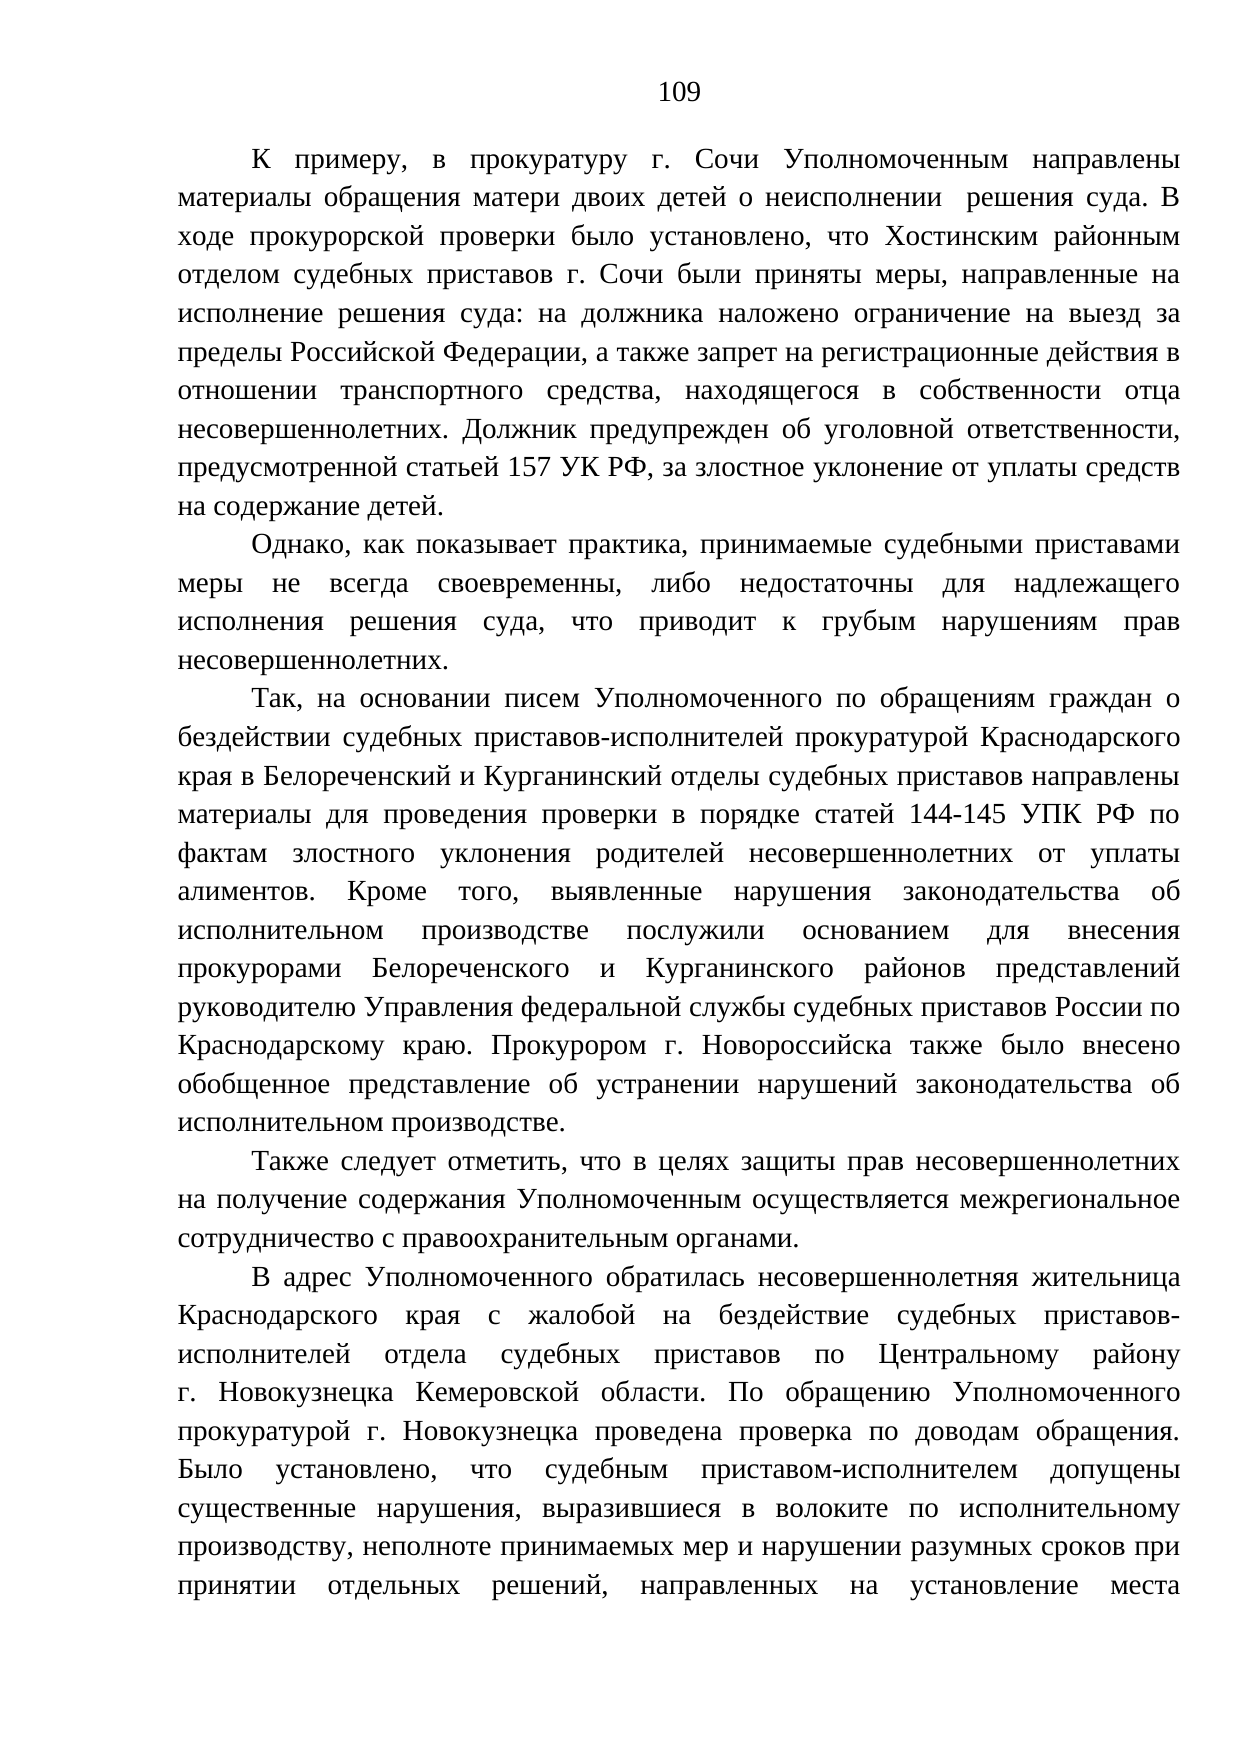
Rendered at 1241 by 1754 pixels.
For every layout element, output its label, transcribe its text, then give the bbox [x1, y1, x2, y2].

text Также следует отметить, что в целях защиты прав несовершеннолетних на получение содержания Уполномоченным осуществляется межрегиональное сотрудничество с правоохранительным органами. [177, 1143, 1181, 1254]
text Однако, как показывает практика, принимаемые судебными приставами меры не всегда своевременны, либо недостаточны для надлежащего исполнения решения суда, что приводит к грубым нарушениям прав несовершеннолетних. [177, 526, 1181, 676]
text Так, на основании писем Уполномоченного по обращениям граждан о бездействии судебных приставов-исполнителей прокуратурой Краснодарского края в Белореченский и Курганинский отделы судебных приставов направлены материалы для проведения проверки в порядке статей 144-145 УПК РФ по фактам злостного уклонения родителей несовершеннолетних от уплаты алиментов. Кроме того, выявленные нарушения законодательства об исполнительном производстве послужили основанием для внесения прокурорами Белореченского и Курганинского районов представлений руководителю Управления федеральной службы судебных приставов России по Краснодарскому краю. Прокурором г. Новороссийска также было внесено обобщенное представление об устранении нарушений законодательства об исполнительном производстве. [177, 681, 1181, 1138]
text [177, 1259, 1181, 1601]
text К примеру, в прокуратуру г. Сочи Уполномоченным направлены материалы обращения матери двоих детей о неисполнении решения суда. В ходе прокурорской проверки было установлено, что Хостинским районным отделом судебных приставов г. Сочи были приняты меры, направленные на исполнение решения суда: на должника наложено ограничение на выезд за пределы Российской Федерации, а также запрет на регистрационные действия в отношении транспортного средства, находящегося в собственности отца несовершеннолетних. Должник предупрежден об уголовной ответственности, предусмотренной статьей 157 УК РФ, за злостное уклонение от уплаты средств на содержание детей. [177, 141, 1181, 521]
